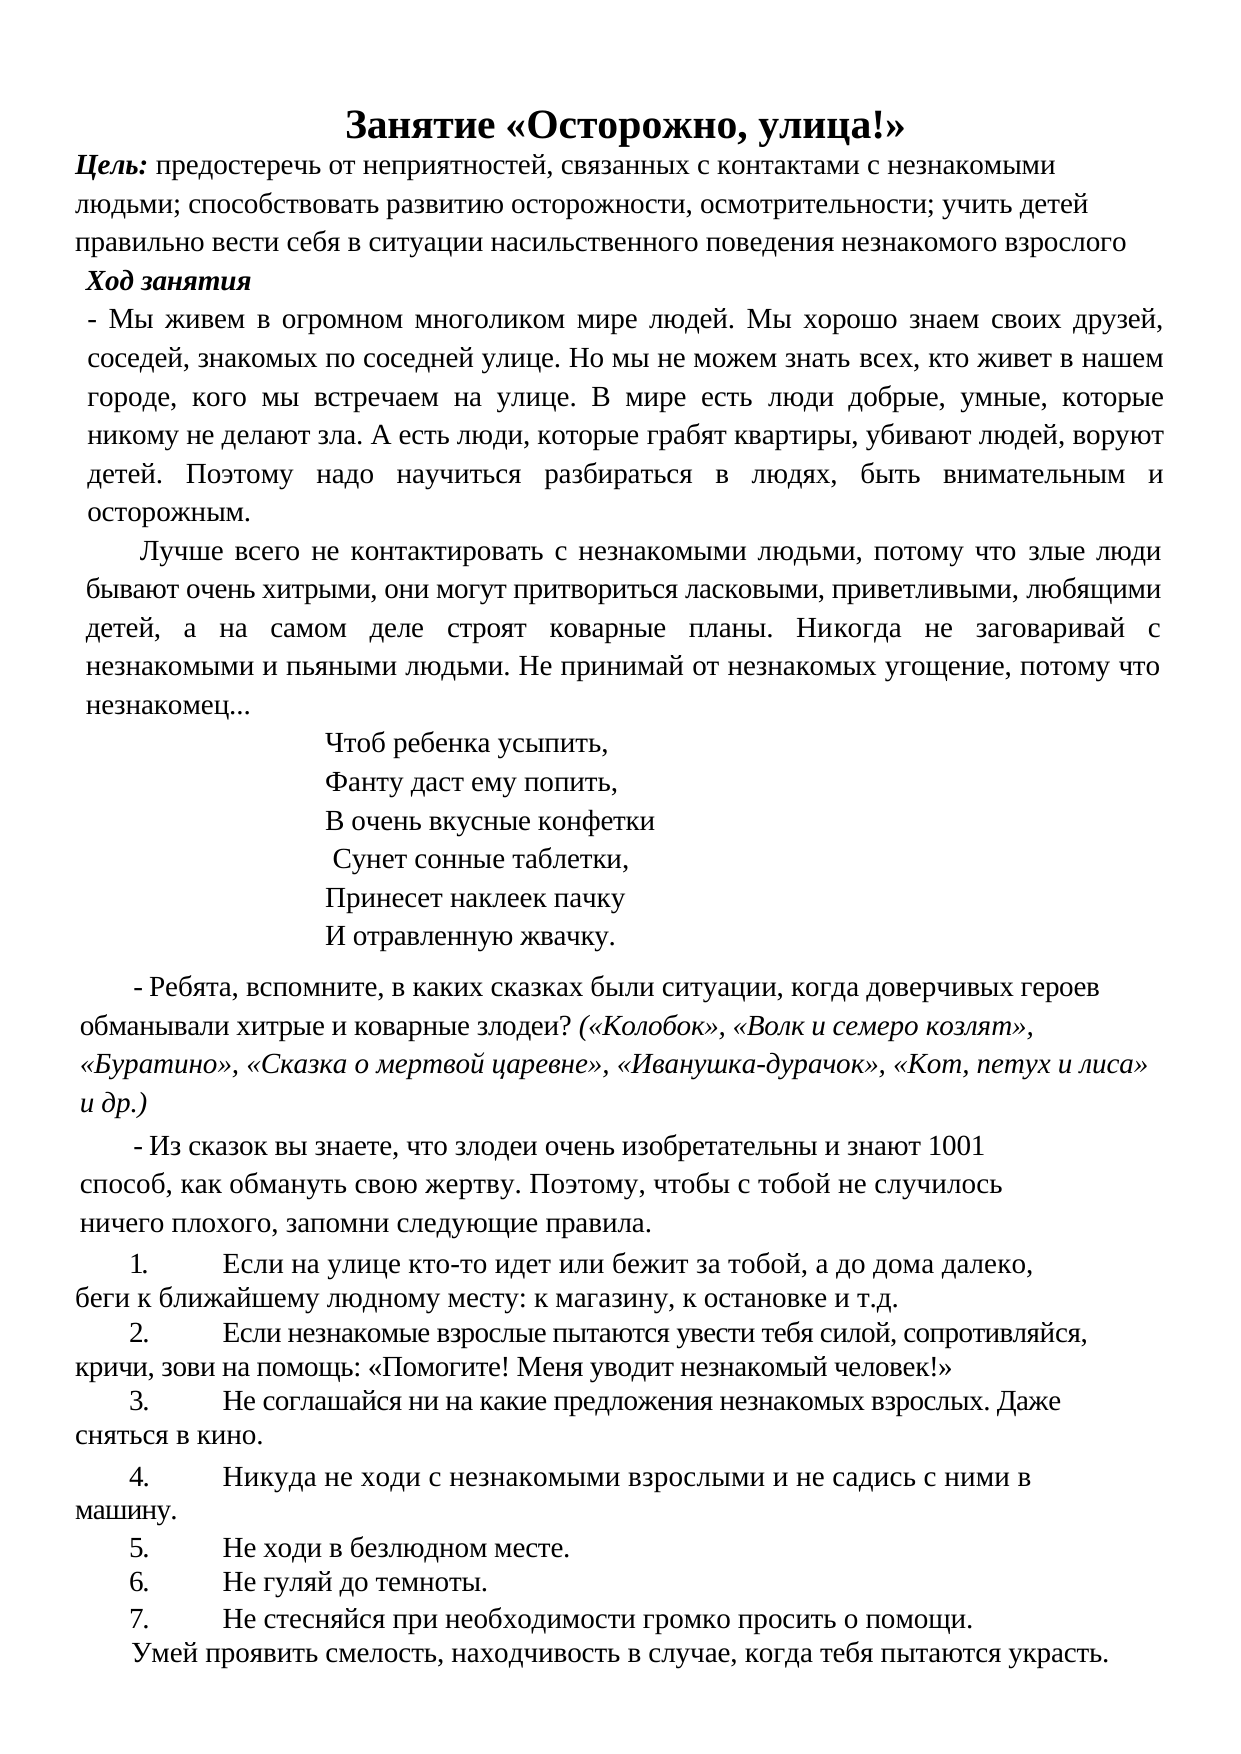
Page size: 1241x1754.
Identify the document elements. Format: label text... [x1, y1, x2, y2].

text Ход занятия [86, 263, 1165, 297]
list Не стесняйся при необходимости громко просить о помощи. [129, 1601, 1165, 1635]
list Не гуляй до темноты. [129, 1564, 1165, 1597]
list Не ходи в безлюдном месте. [129, 1530, 1165, 1563]
list Если на улице кто-то идет или бежит за тобой, а до дома далеко, беги к ближайшему людному месту: к магазину, к остановке и т.д. [75, 1247, 1165, 1314]
text Сунет сонные таблетки, [325, 841, 1005, 875]
list Не соглашайся ни на какие предложения незнакомых взрослых. Даже сняться в кино. [75, 1383, 1165, 1450]
list Ребята, вспомните, в каких сказках были ситуации, когда доверчивых героев обманывали хитрые и коварные злодеи? («Колобок», «Волк и семеро козлят», «Буратино», «Сказка о мертвой царевне», «Иванушка-дурачок», «Кот, петух и лиса» и др.) [79, 969, 1165, 1118]
text Лучше всего не контактировать с незнакомыми людьми, потому что злые люди бывают очень хитрыми, они могут притвориться ласковыми, приветливыми, любящими детей, а на самом деле строят коварные планы. Никогда не заговаривай с незнакомыми и пьяными людьми. Не принимай от незнакомых угощение, потому что незнакомец... [86, 533, 1161, 721]
text И отравленную жвачку. [325, 918, 1005, 952]
text Чтоб ребенка усыпить, [325, 726, 1005, 759]
list Из сказок вы знаете, что злодеи очень изобретательны и знают 1001 способ, как обмануть свою жертву. Поэтому, чтобы с тобой не случилось ничего плохого, запомни следующие правила. [79, 1128, 1165, 1238]
list Если незнакомые взрослые пытаются увести тебя силой, сопротивляйся, кричи, зови на помощь: «Помогите! Меня уводит незнакомый человек!» [75, 1315, 1165, 1382]
text Занятие «Осторожно, улица!» [86, 99, 1165, 147]
text - Мы живем в огромном многоликом мире людей. Мы хорошо знаем своих друзей, соседей, знакомых по соседней улице. Но мы не можем знать всех, кто живет в нашем городе, кого мы встречаем на улице. В мире есть люди добрые, умные, которые никому не делают зла. А есть люди, которые грабят квартиры, убивают людей, воруют детей. Поэтому надо научиться разбираться в людях, быть внимательным и осторожным. [87, 302, 1164, 528]
text Фанту даст ему попить, [325, 764, 1005, 798]
text В очень вкусные конфетки [325, 803, 1005, 836]
text Умей проявить смелость, находчивость в случае, когда тебя пытаются украсть. [75, 1635, 1165, 1668]
text Цель: предостеречь от неприятностей, связанных с контактами с незнакомыми людьми; способствовать развитию осторожности, осмотрительности; учить детей правильно вести себя в ситуации насильственного поведения незнакомого взрослого [75, 147, 1165, 258]
text Принесет наклеек пачку [325, 880, 1005, 913]
list Никуда не ходи с незнакомыми взрослыми и не садись с ними в машину. [75, 1459, 1165, 1526]
